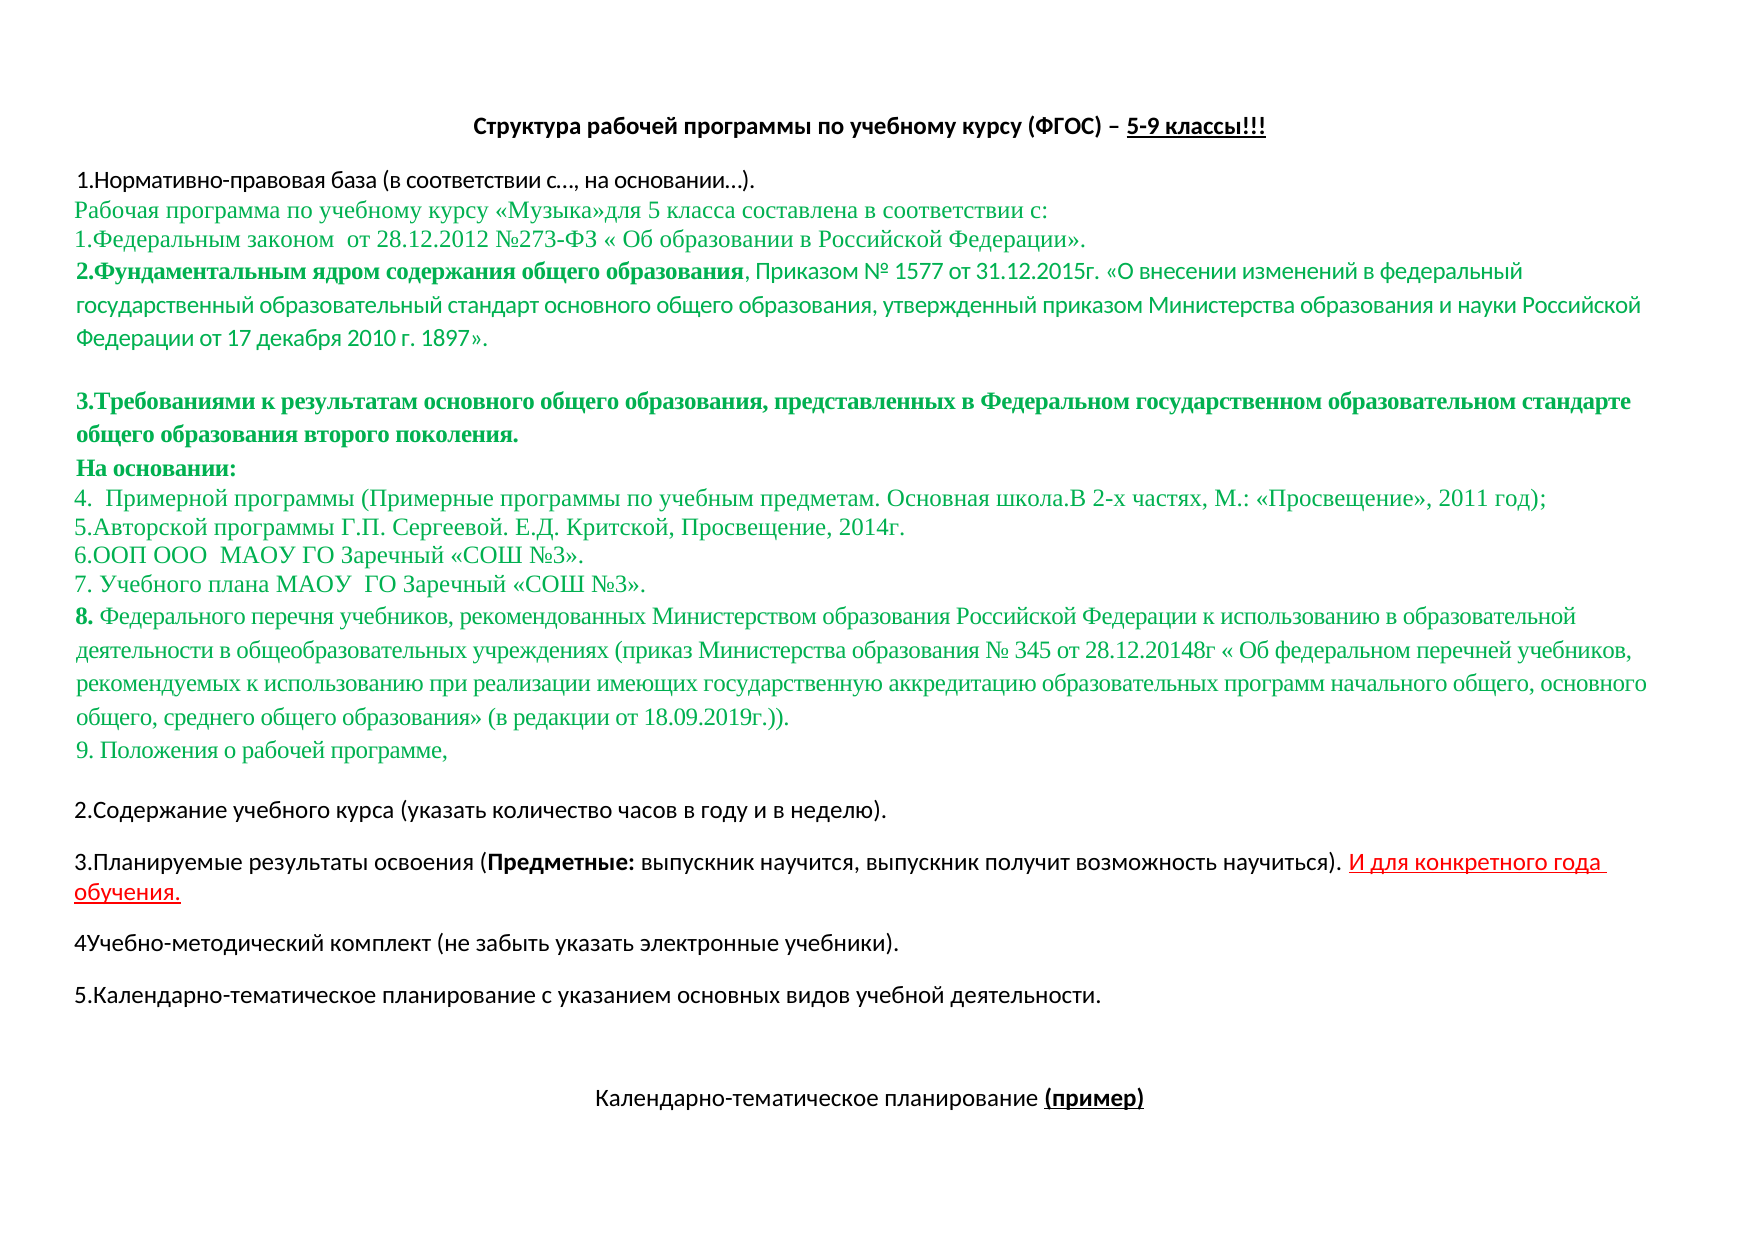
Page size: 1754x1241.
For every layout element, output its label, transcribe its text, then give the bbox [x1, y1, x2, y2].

text 3.Требованиями к результатам основного общего образования, представленных в Федеральном государственном образовательном стандарте общего образования второго поколения. [76, 382, 1662, 449]
text 4Учебно-методический комплект (не забыть указать электронные учебники). [74, 928, 1665, 958]
text 3.Планируемые результаты освоения (Предметные: выпускник научится, выпускник получит возможность научиться). И для конкретного года обучения. [74, 846, 1665, 907]
text 4. Примерной программы (Примерные программы по учебным предметам. Основная школа.В 2-х частях, М.: «Просвещение», 2011 год); [74, 483, 1665, 512]
text 1.Федеральным законом от 28.12.2012 №273-ФЗ « Об образовании в Российской Федерации». [74, 224, 1665, 253]
text 2.Фундаментальным ядром содержания общего образования, Приказом № 1577 от 31.12.2015г. «О внесении изменений в федеральный государственный образовательный стандарт основного общего образования, утвержденный приказом Министерства образования и науки Российской Федерации от 17 декабря 2010 г. 1897». [76, 253, 1662, 353]
text 6.ООП ООО МАОУ ГО Заречный «СОШ №3». [74, 540, 1665, 569]
text На основании: [76, 449, 1662, 483]
text 5.Авторской программы Г.П. Сергеевой. Е.Д. Критской, Просвещение, 2014г. [74, 512, 1665, 540]
text Структура рабочей программы по учебному курсу (ФГОС) – 5-9 классы!!! [74, 111, 1665, 141]
text 2.Содержание учебного курса (указать количество часов в году и в неделю). [74, 794, 1665, 825]
text Календарно-тематическое планирование (пример) [74, 1082, 1665, 1112]
text 7. Учебного плана МАОУ ГО Заречный «СОШ №3». [74, 569, 1665, 598]
text 5.Календарно-тематическое планирование с указанием основных видов учебной деятельности. [74, 979, 1665, 1009]
text 1.Нормативно-правовая база (в соответствии с…, на основании…). [76, 162, 1662, 195]
text 8. Федерального перечня учебников, рекомендованных Министерством образования Российской Федерации к использованию в образовательной деятельности в общеобразовательных учреждениях (приказ Министерства образования № 345 от 28.12.20148г « Об федеральном перечней учебников, рекомендуемых к использованию при реализации имеющих государственную аккредитацию образовательных программ начального общего, основного общего, среднего общего образования» (в редакции от 18.09.2019г.)). [17, 598, 1662, 732]
text Рабочая программа по учебному курсу «Музыка»для 5 класса составлена в соответствии с: [74, 195, 1665, 224]
text 9. Положения о рабочей программе, [76, 732, 1662, 766]
